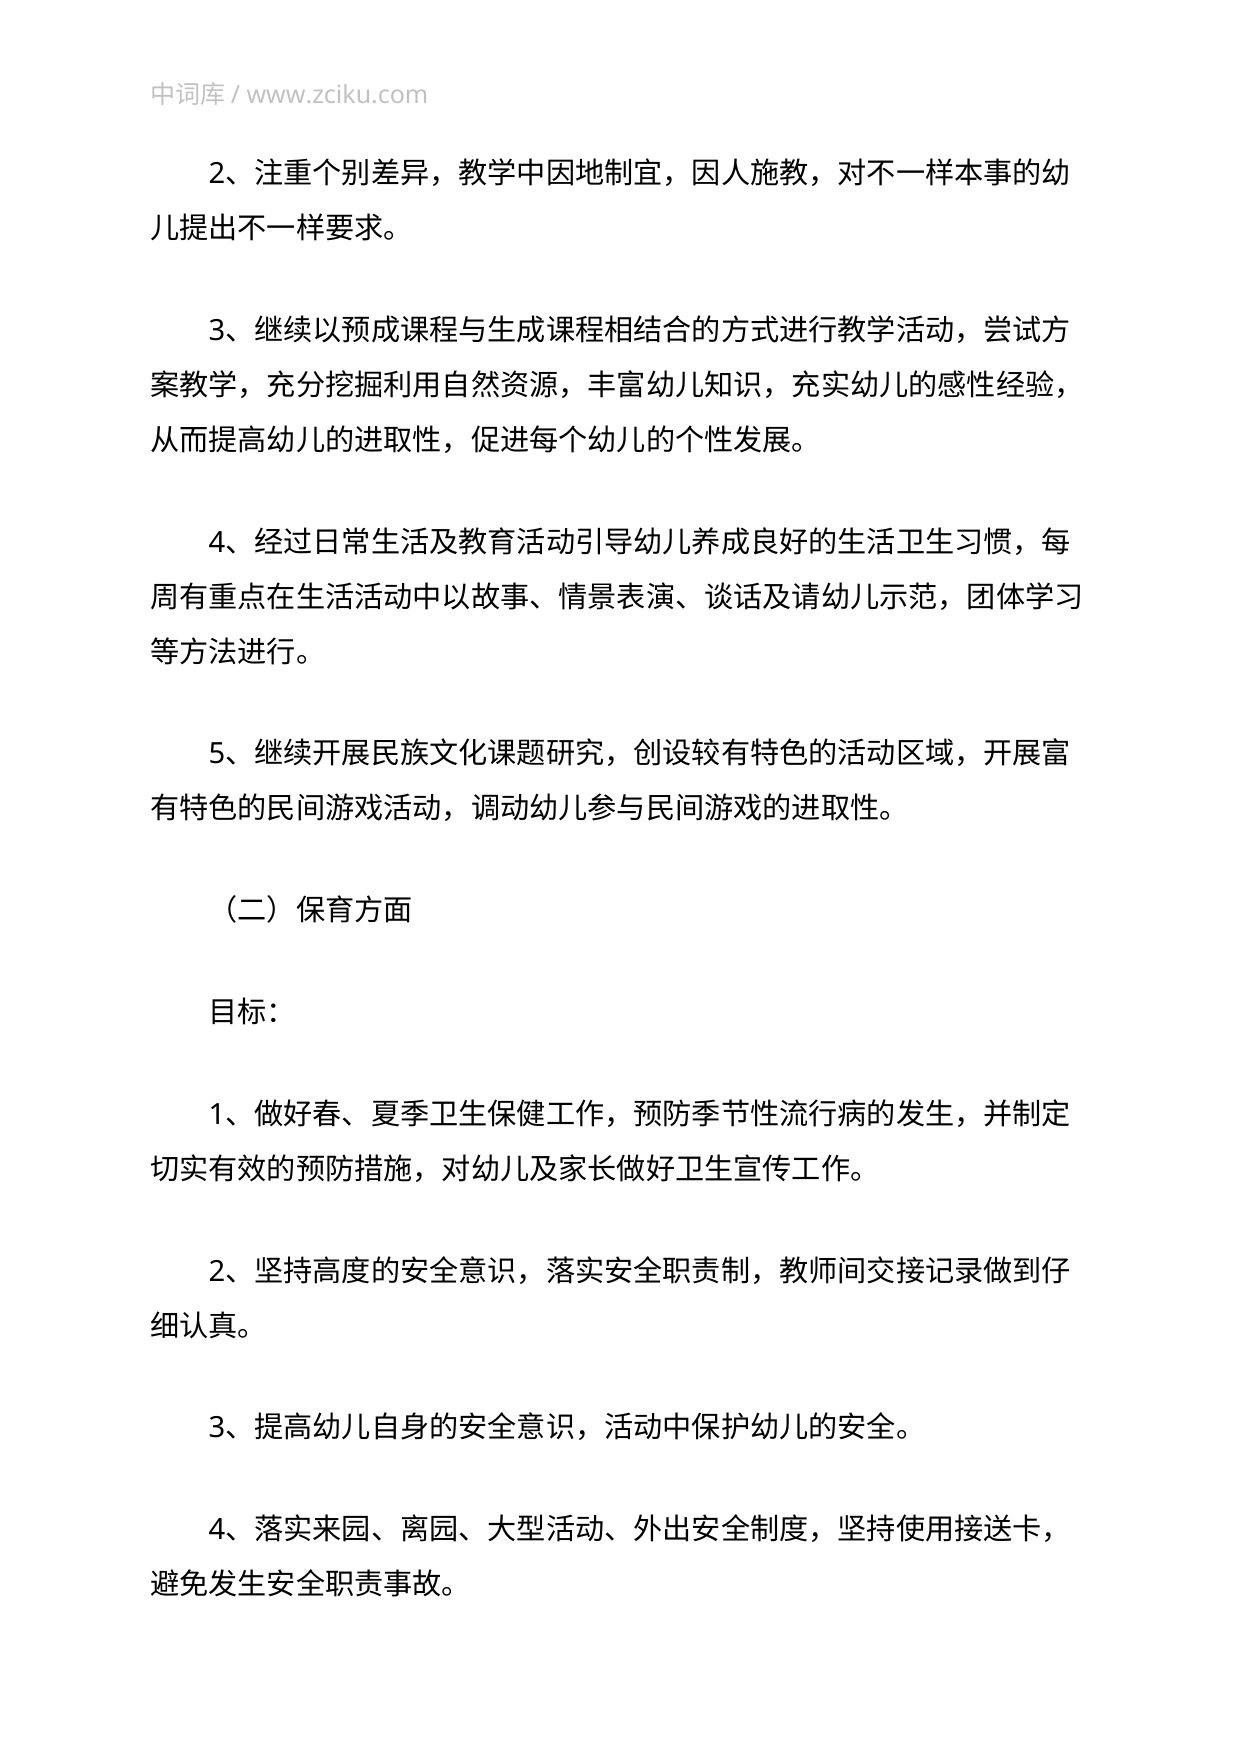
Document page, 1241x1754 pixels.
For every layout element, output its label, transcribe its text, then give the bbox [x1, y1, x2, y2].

text 5、继续开展民族文化课题研究，创设较有特色的活动区域，开展富有特色的民间游戏活动，调动幼儿参与民间游戏的进取性。 [150, 730, 1090, 827]
text 目标： [150, 989, 1090, 1031]
text 2、坚持高度的安全意识，落实安全职责制，教师间交接记录做到仔细认真。 [150, 1247, 1090, 1344]
text （二）保育方面 [150, 887, 1090, 929]
text 1、做好春、夏季卫生保健工作，预防季节性流行病的发生，并制定切实有效的预防措施，对幼儿及家长做好卫生宣传工作。 [150, 1090, 1090, 1188]
text 4、落实来园、离园、大型活动、外出安全制度，坚持使用接送卡，避免发生安全职责事故。 [150, 1506, 1090, 1603]
text 3、继续以预成课程与生成课程相结合的方式进行教学活动，尝试方案教学，充分挖掘利用自然资源，丰富幼儿知识，充实幼儿的感性经验，从而提高幼儿的进取性，促进每个幼儿的个性发展。 [150, 307, 1090, 459]
text 3、提高幼儿自身的安全意识，活动中保护幼儿的安全。 [150, 1404, 1090, 1446]
text 4、经过日常生活及教育活动引导幼儿养成良好的生活卫生习惯，每周有重点在生活活动中以故事、情景表演、谈话及请幼儿示范，团体学习等方法进行。 [150, 518, 1090, 671]
text 2、注重个别差异，教学中因地制宜，因人施教，对不一样本事的幼儿提出不一样要求。 [150, 150, 1090, 247]
